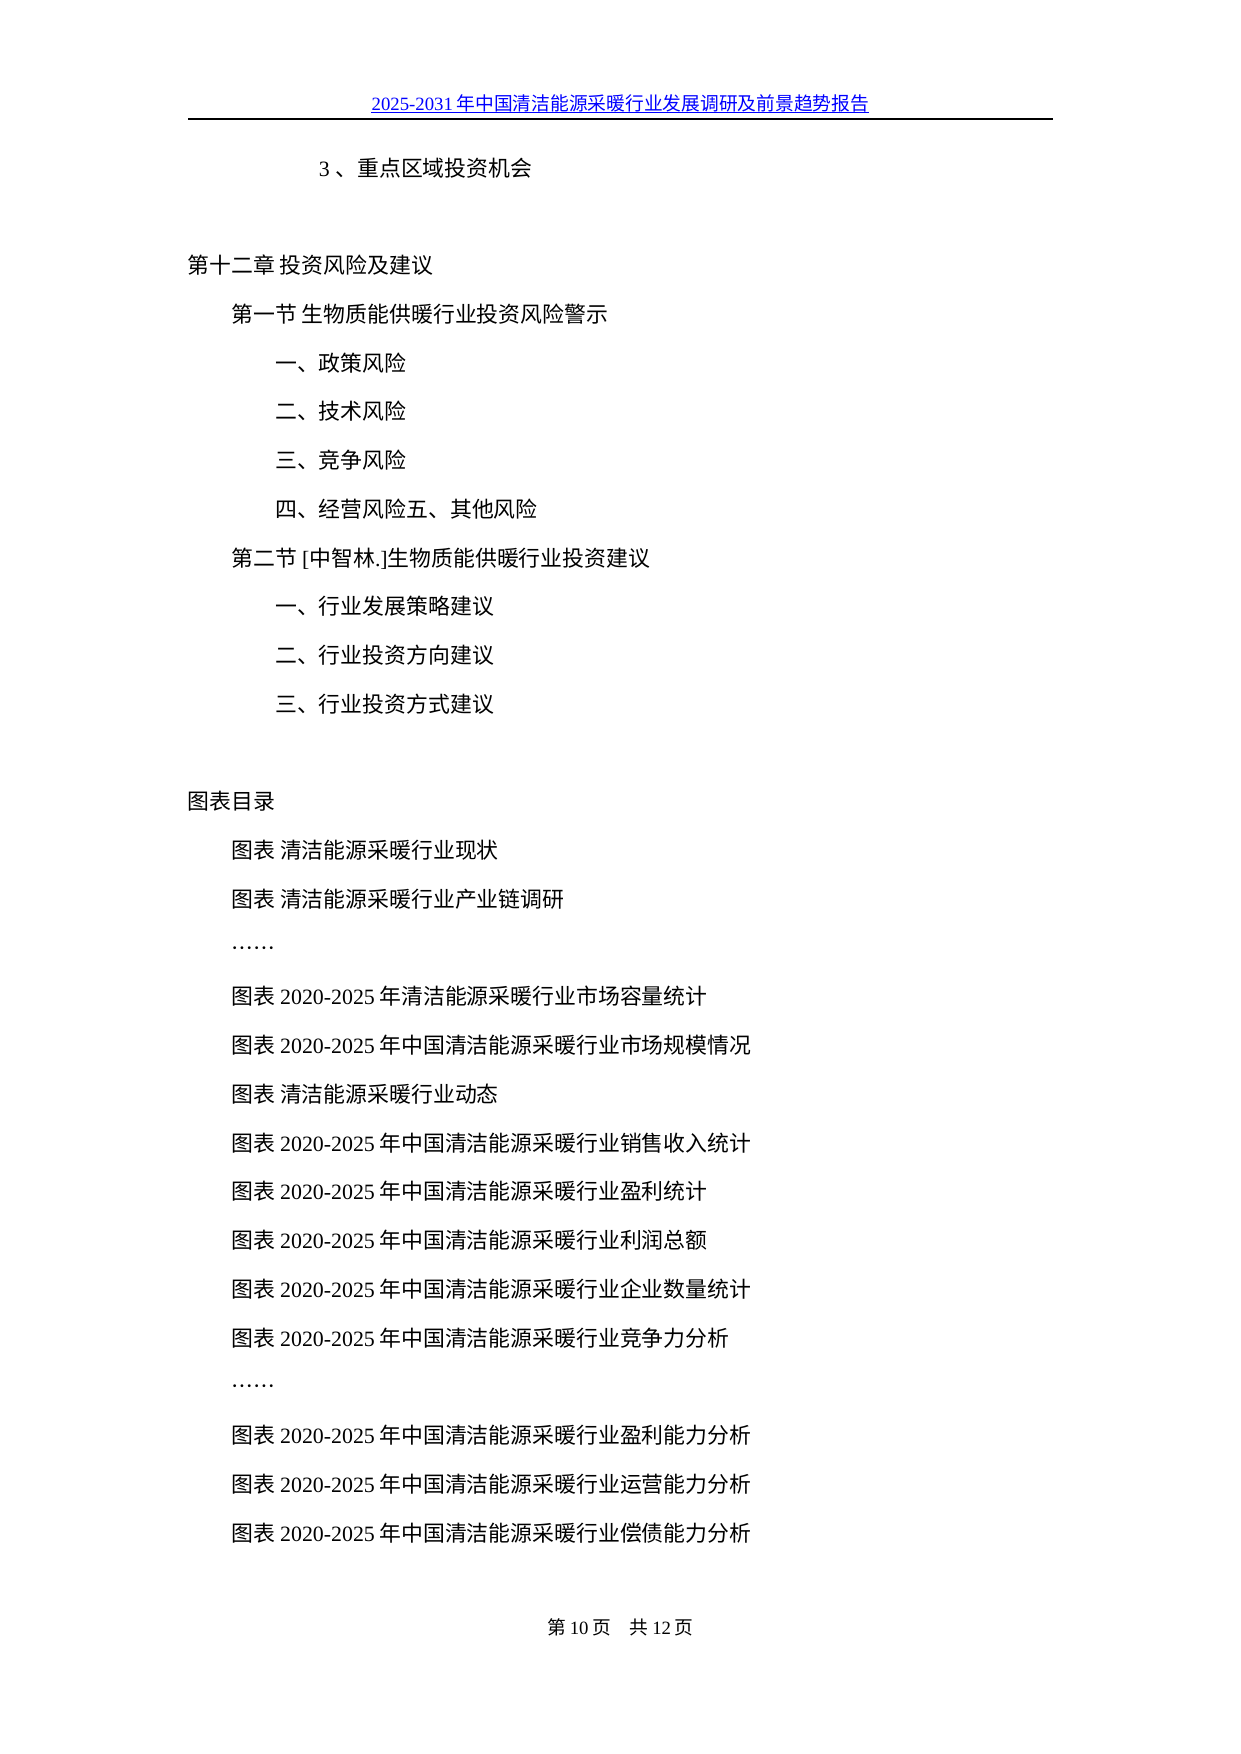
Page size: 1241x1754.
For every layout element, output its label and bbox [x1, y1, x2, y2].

text [187, 150, 1053, 1548]
